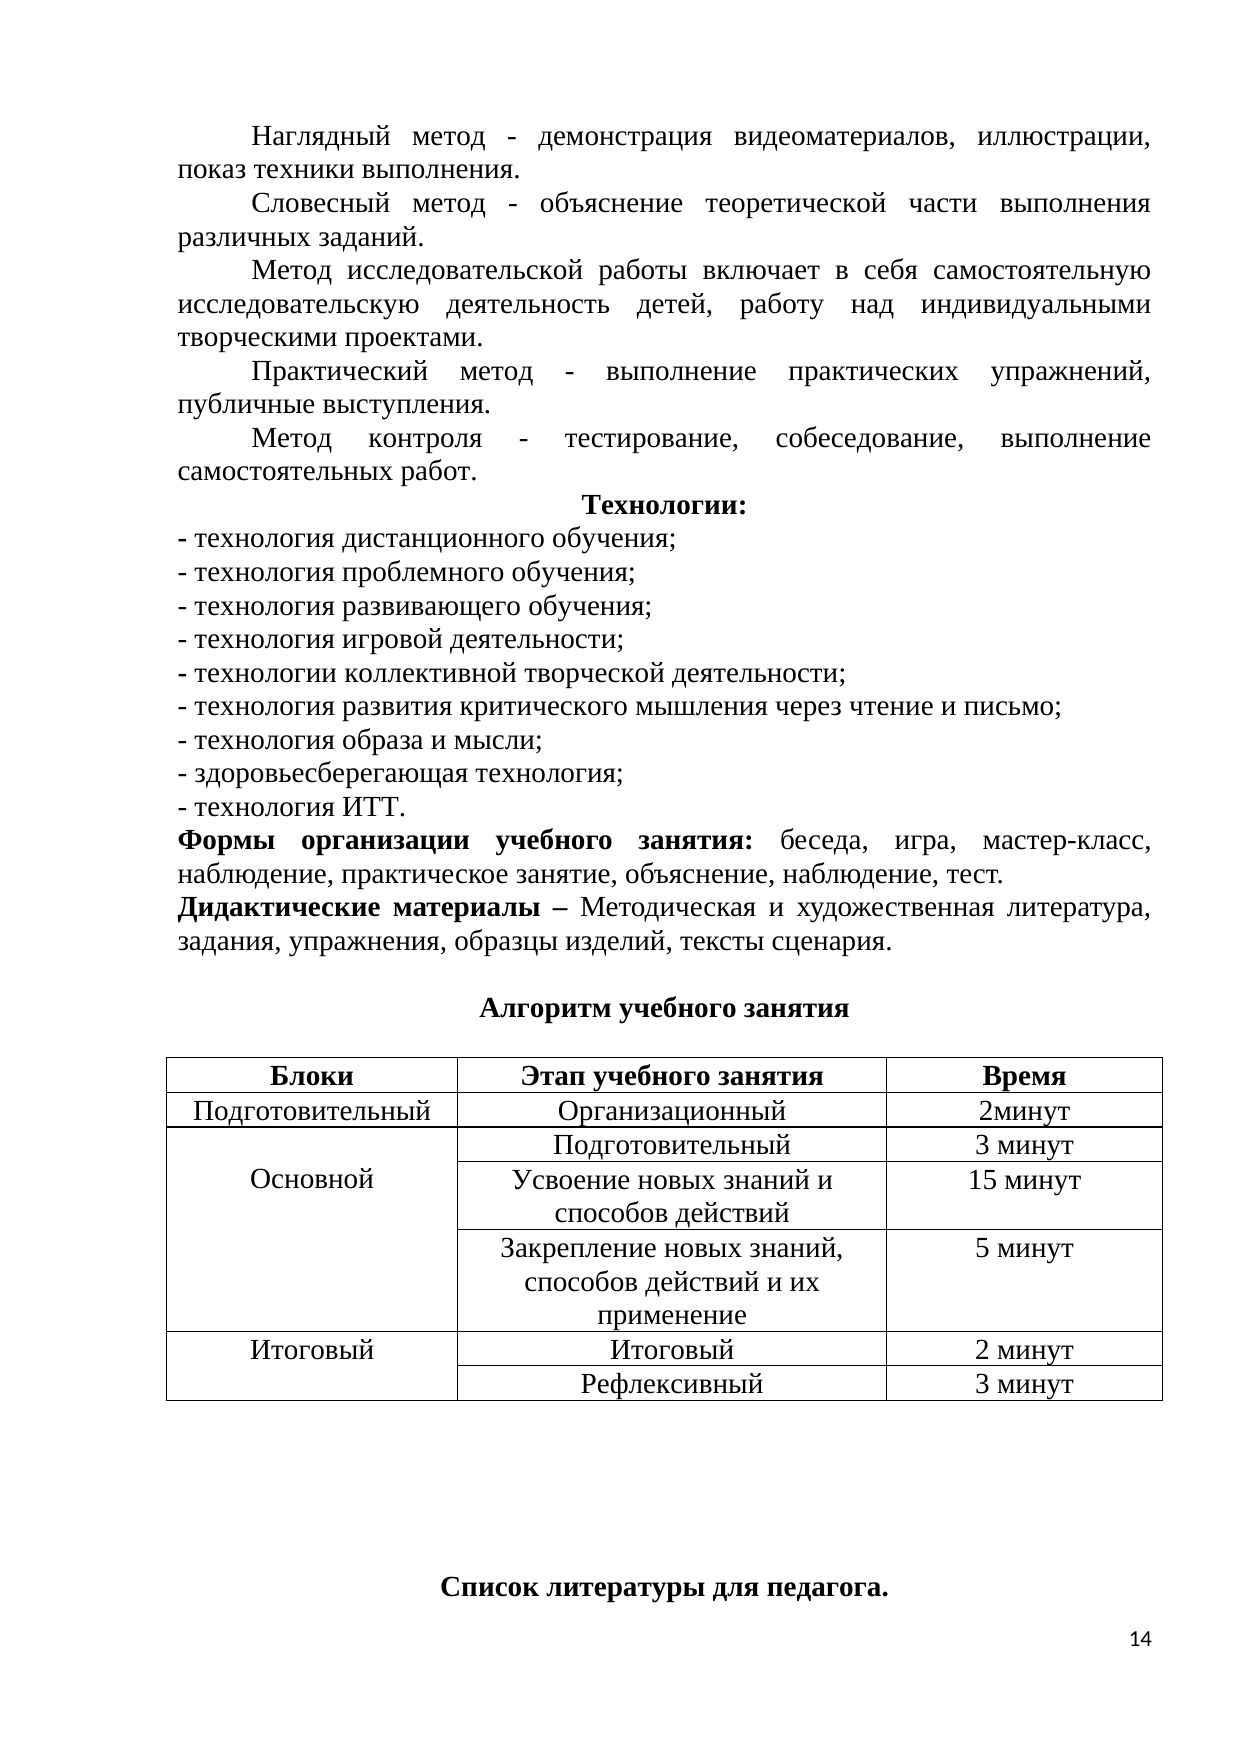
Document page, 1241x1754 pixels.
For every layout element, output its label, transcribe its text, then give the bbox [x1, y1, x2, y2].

text - технология образа и мысли; [177, 722, 1152, 755]
table_cell 3 минут [887, 1366, 1162, 1400]
text - технология дистанционного обучения; [177, 521, 1152, 554]
text - технология развития критического мышления через чтение и письмо; [177, 688, 1152, 722]
text Метод исследовательской работы включает в себя самостоятельную исследовательскую деятельность детей, работу над индивидуальными творческими проектами. [177, 252, 1152, 353]
table_cell Закрепление новых знаний, способов действий и их применение [458, 1230, 886, 1331]
text - технология развивающего обучения; [177, 588, 1152, 621]
table_cell Основной [167, 1128, 457, 1331]
text Практический метод - выполнение практических упражнений, публичные выступления. [177, 353, 1152, 420]
text - здоровьесберегающая технология; [177, 755, 1152, 789]
text Словесный метод - объяснение теоретической части выполнения различных заданий. [177, 185, 1152, 252]
text - технологии коллективной творческой деятельности; [177, 655, 1152, 688]
table_cell Организационный [458, 1093, 886, 1126]
table_cell 2 минут [887, 1332, 1162, 1365]
text Формы организации учебного занятия: беседа, игра, мастер-класс, наблюдение, практическое занятие, объяснение, наблюдение, тест. [177, 822, 1152, 889]
table_cell Подготовительный [167, 1093, 457, 1126]
table_cell Итоговый [458, 1332, 886, 1365]
text Наглядный метод - демонстрация видеоматериалов, иллюстрации, показ техники выполнения. [177, 118, 1152, 185]
text Алгоритм учебного занятия [177, 990, 1152, 1024]
table_cell 2минут [887, 1093, 1162, 1126]
table_cell Итоговый [167, 1332, 457, 1400]
table_cell Подготовительный [458, 1128, 886, 1161]
text Технологии: [177, 487, 1152, 521]
table_cell Усвоение новых знаний и способов действий [458, 1162, 886, 1229]
text Метод контроля - тестирование, собеседование, выполнение самостоятельных работ. [177, 420, 1152, 487]
text - технология ИТТ. [177, 789, 1152, 822]
table_cell 5 минут [887, 1230, 1162, 1331]
table_cell 15 минут [887, 1162, 1162, 1229]
table_header Блоки [167, 1058, 457, 1092]
table_cell Рефлексивный [458, 1366, 886, 1400]
text - технология проблемного обучения; [177, 554, 1152, 588]
table_header Время [887, 1058, 1162, 1092]
text - технология игровой деятельности; [177, 621, 1152, 655]
table_header Этап учебного занятия [458, 1058, 886, 1092]
text Дидактические материалы – Методическая и художественная литература, задания, упражнения, образцы изделий, тексты сценария. [177, 889, 1152, 957]
table_cell 3 минут [887, 1128, 1162, 1161]
text Список литературы для педагога. [177, 1569, 1152, 1602]
